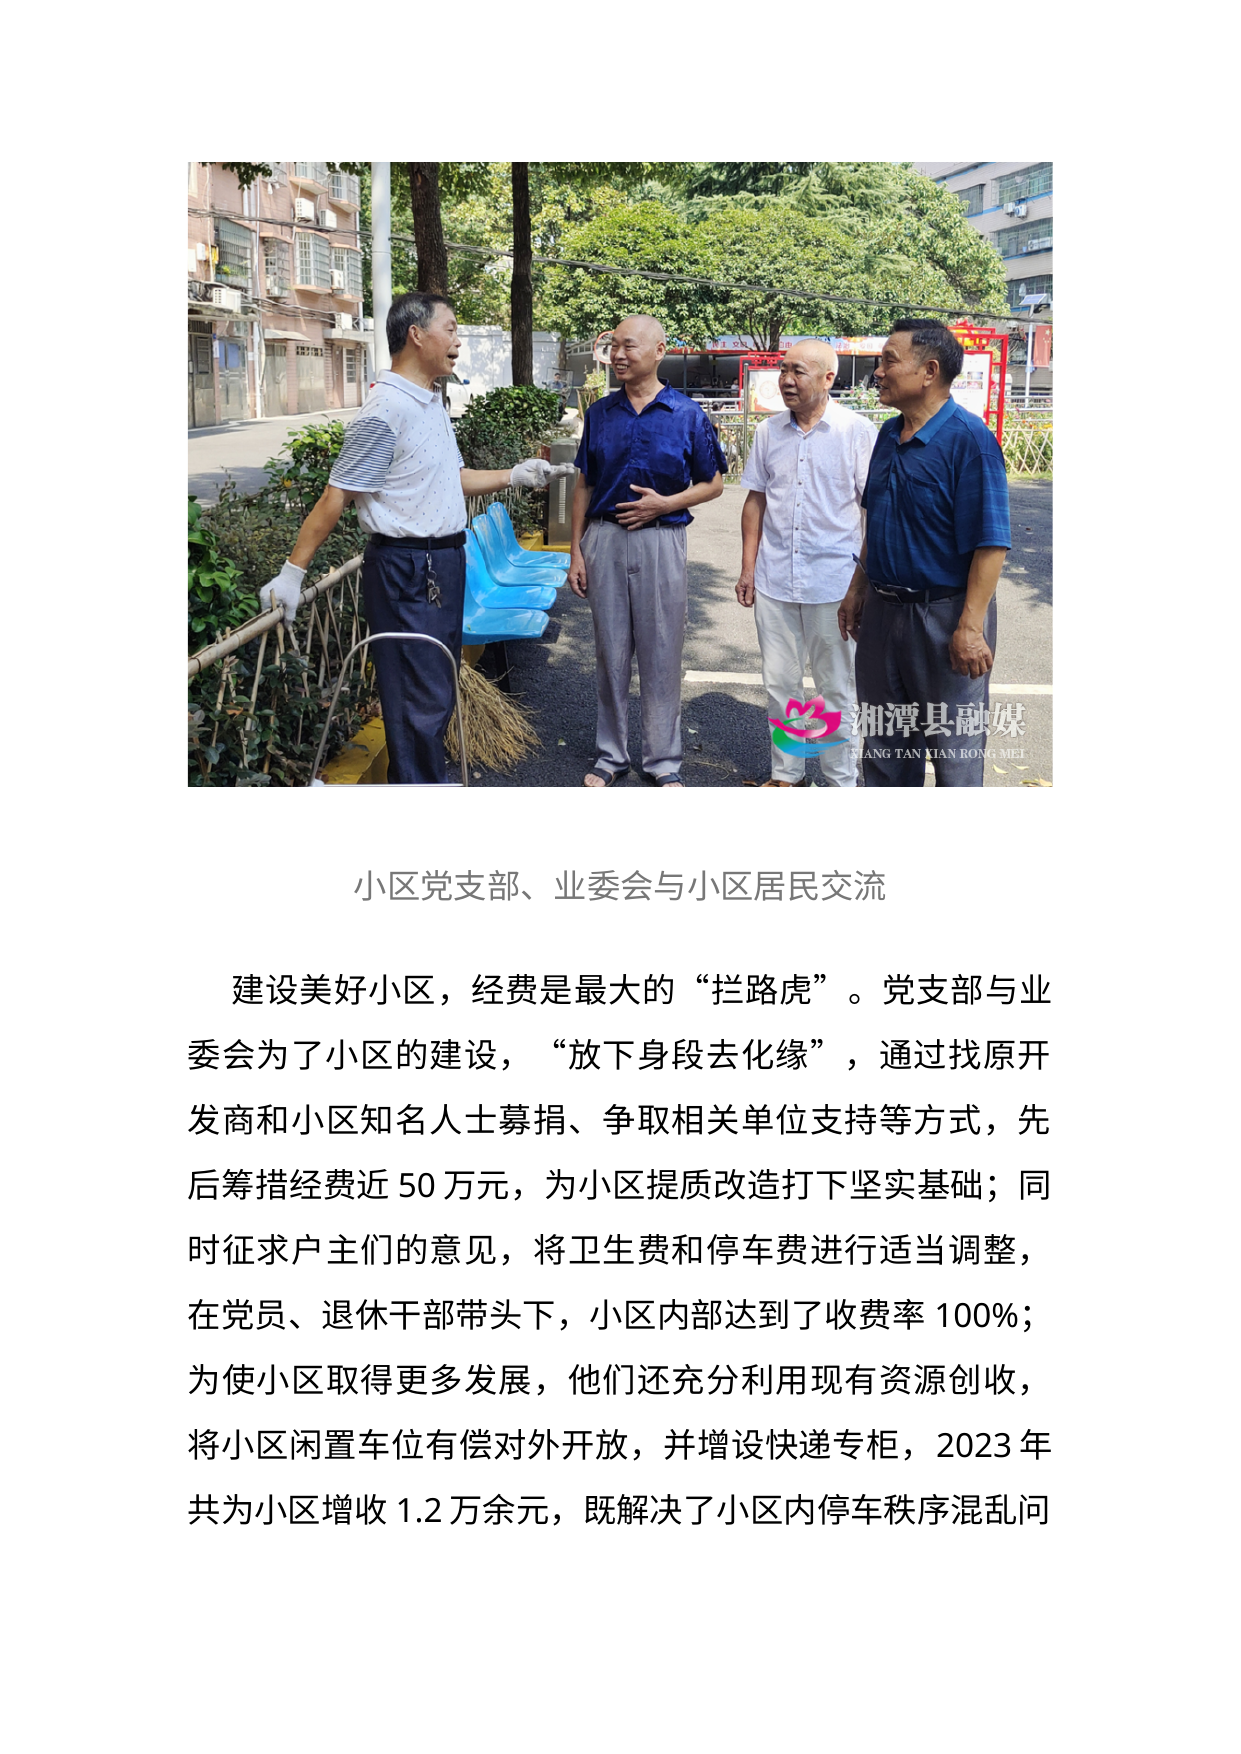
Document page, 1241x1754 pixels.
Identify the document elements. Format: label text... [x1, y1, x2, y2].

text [187, 955, 1053, 1540]
picture [187, 162, 1053, 787]
text 小区党支部、业委会与小区居民交流 [187, 851, 1053, 916]
